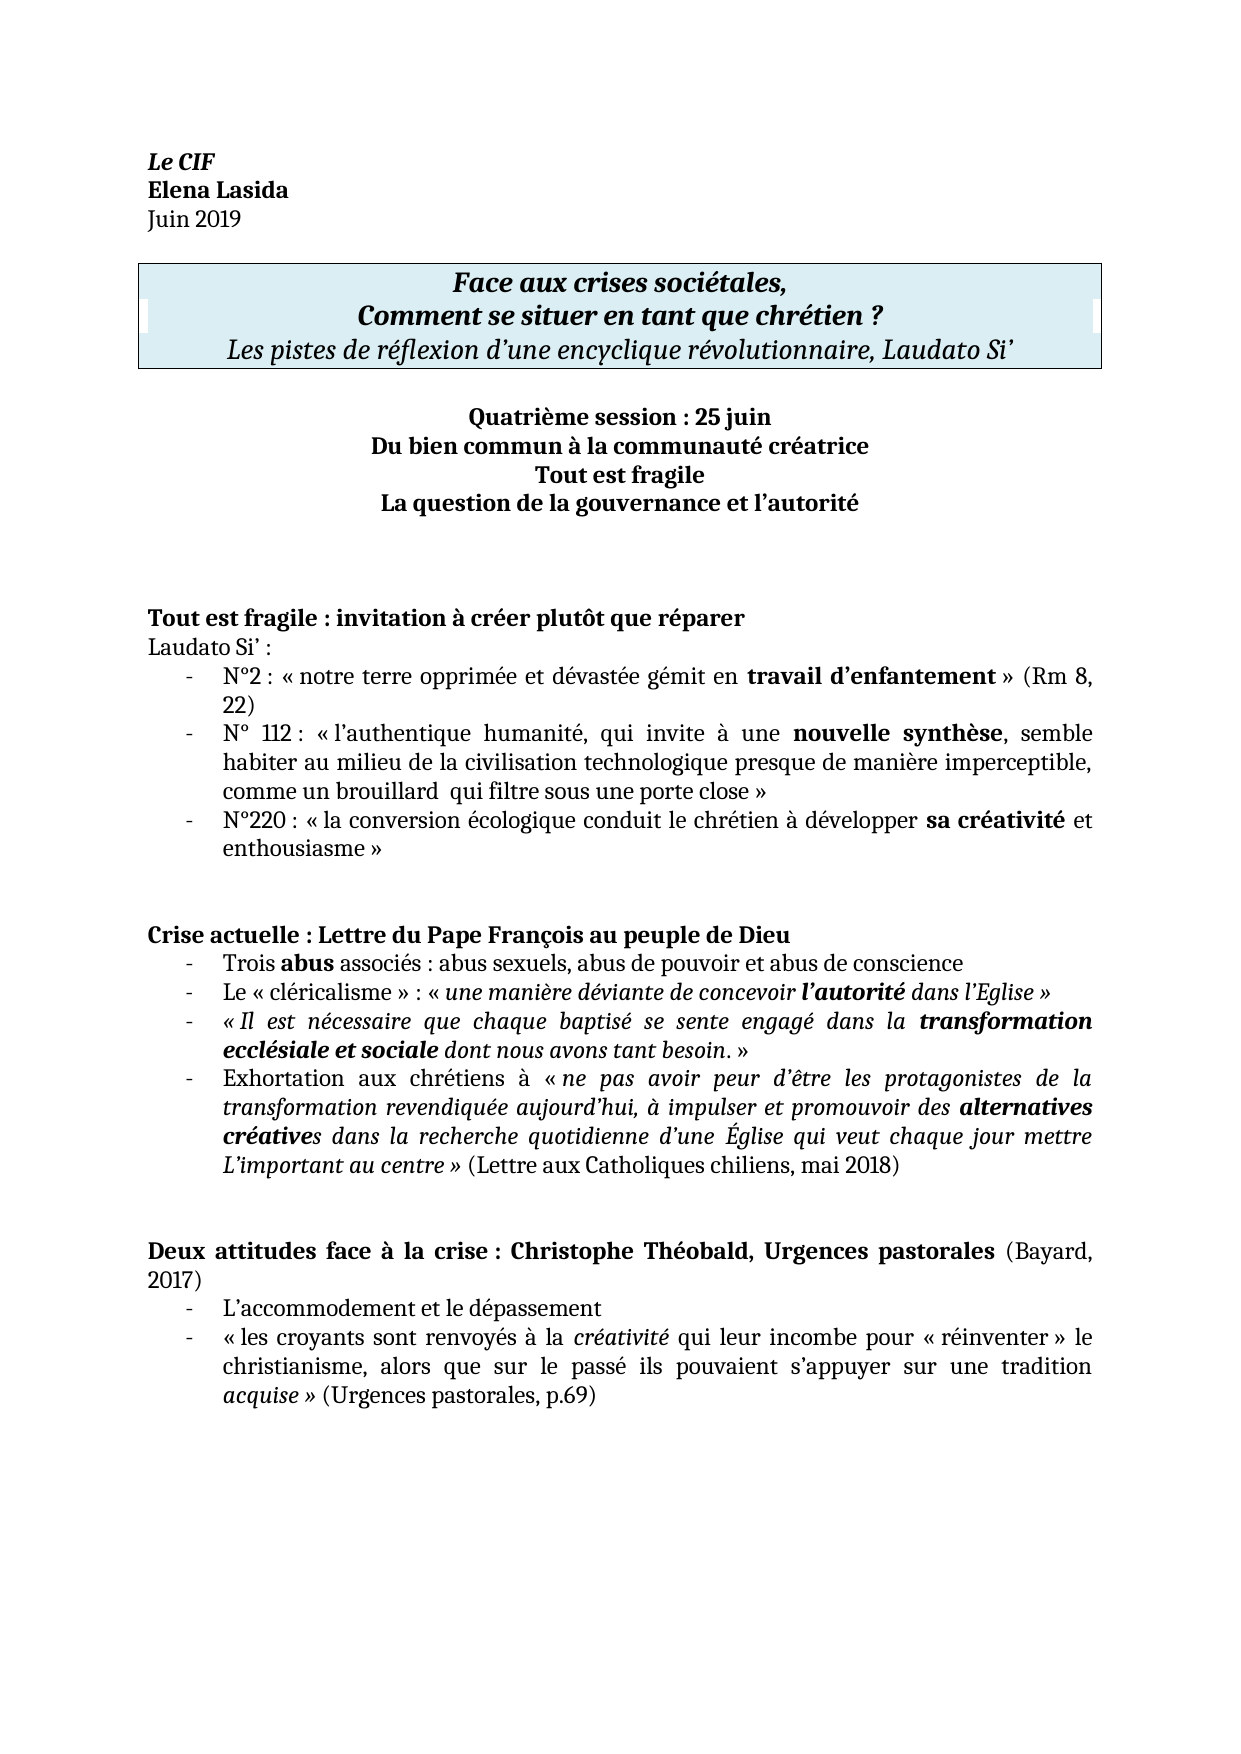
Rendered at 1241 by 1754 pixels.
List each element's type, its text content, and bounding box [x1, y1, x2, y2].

text Face aux crises sociétales, [139, 264, 1101, 299]
text Du bien commun à la communauté créatrice [148, 432, 1093, 461]
text Elena Lasida [148, 176, 1093, 205]
text La question de la gouvernance et l’autorité [148, 489, 1093, 518]
text Juin 2019 [148, 205, 1093, 234]
text Crise actuelle : Lettre du Pape François au peuple de Dieu [148, 921, 1093, 949]
list « les croyants sont renvoyés à la créativité qui leur incombe pour « réinventer » le christianisme, alors que sur le passé ils pouvaient s’appuyer sur une tradition acquise » (Urgences pastorales, p.69) [185, 1323, 1093, 1409]
list L’accommodement et le dépassement [185, 1294, 1093, 1323]
text Comment se situer en tant que chrétien ? [148, 299, 1093, 330]
list Trois abus associés : abus sexuels, abus de pouvoir et abus de conscience [185, 949, 1093, 978]
list N° 112 : « l’authentique humanité, qui invite à une nouvelle synthèse, semble habiter au milieu de la civilisation technologique presque de manière imperceptible, comme un brouillard qui filtre sous une porte close » [185, 719, 1093, 806]
text Les pistes de réflexion d’une encyclique révolutionnaire, Laudato Si’ [139, 330, 1101, 368]
list N°220 : « la conversion écologique conduit le chrétien à développer sa créativité et enthousiasme » [185, 806, 1093, 863]
text Tout est fragile : invitation à créer plutôt que réparer [148, 604, 1093, 633]
list Le « cléricalisme » : « une manière déviante de concevoir l’autorité dans l’Eglise » [185, 978, 1093, 1007]
text Tout est fragile [148, 461, 1093, 489]
list « Il est nécessaire que chaque baptisé se sente engagé dans la transformation ecclésiale et sociale dont nous avons tant besoin. » [185, 1007, 1093, 1064]
text Quatrième session : 25 juin [148, 403, 1093, 432]
list N°2 : « notre terre opprimée et dévastée gémit en travail d’enfantement » (Rm 8, 22) [185, 662, 1093, 719]
text Laudato Si’ : [148, 633, 1093, 662]
text Le CIF [148, 148, 1093, 176]
list Exhortation aux chrétiens à « ne pas avoir peur d’être les protagonistes de la transformation revendiquée aujourd’hui, à impulser et promouvoir des alternatives créatives dans la recherche quotidienne d’une Église qui veut chaque jour mettre L’important au centre » (Lettre aux Catholiques chiliens, mai 2018) [185, 1064, 1093, 1179]
text Deux attitudes face à la crise : Christophe Théobald, Urgences pastorales (Bayard, 2017) [148, 1237, 1093, 1294]
